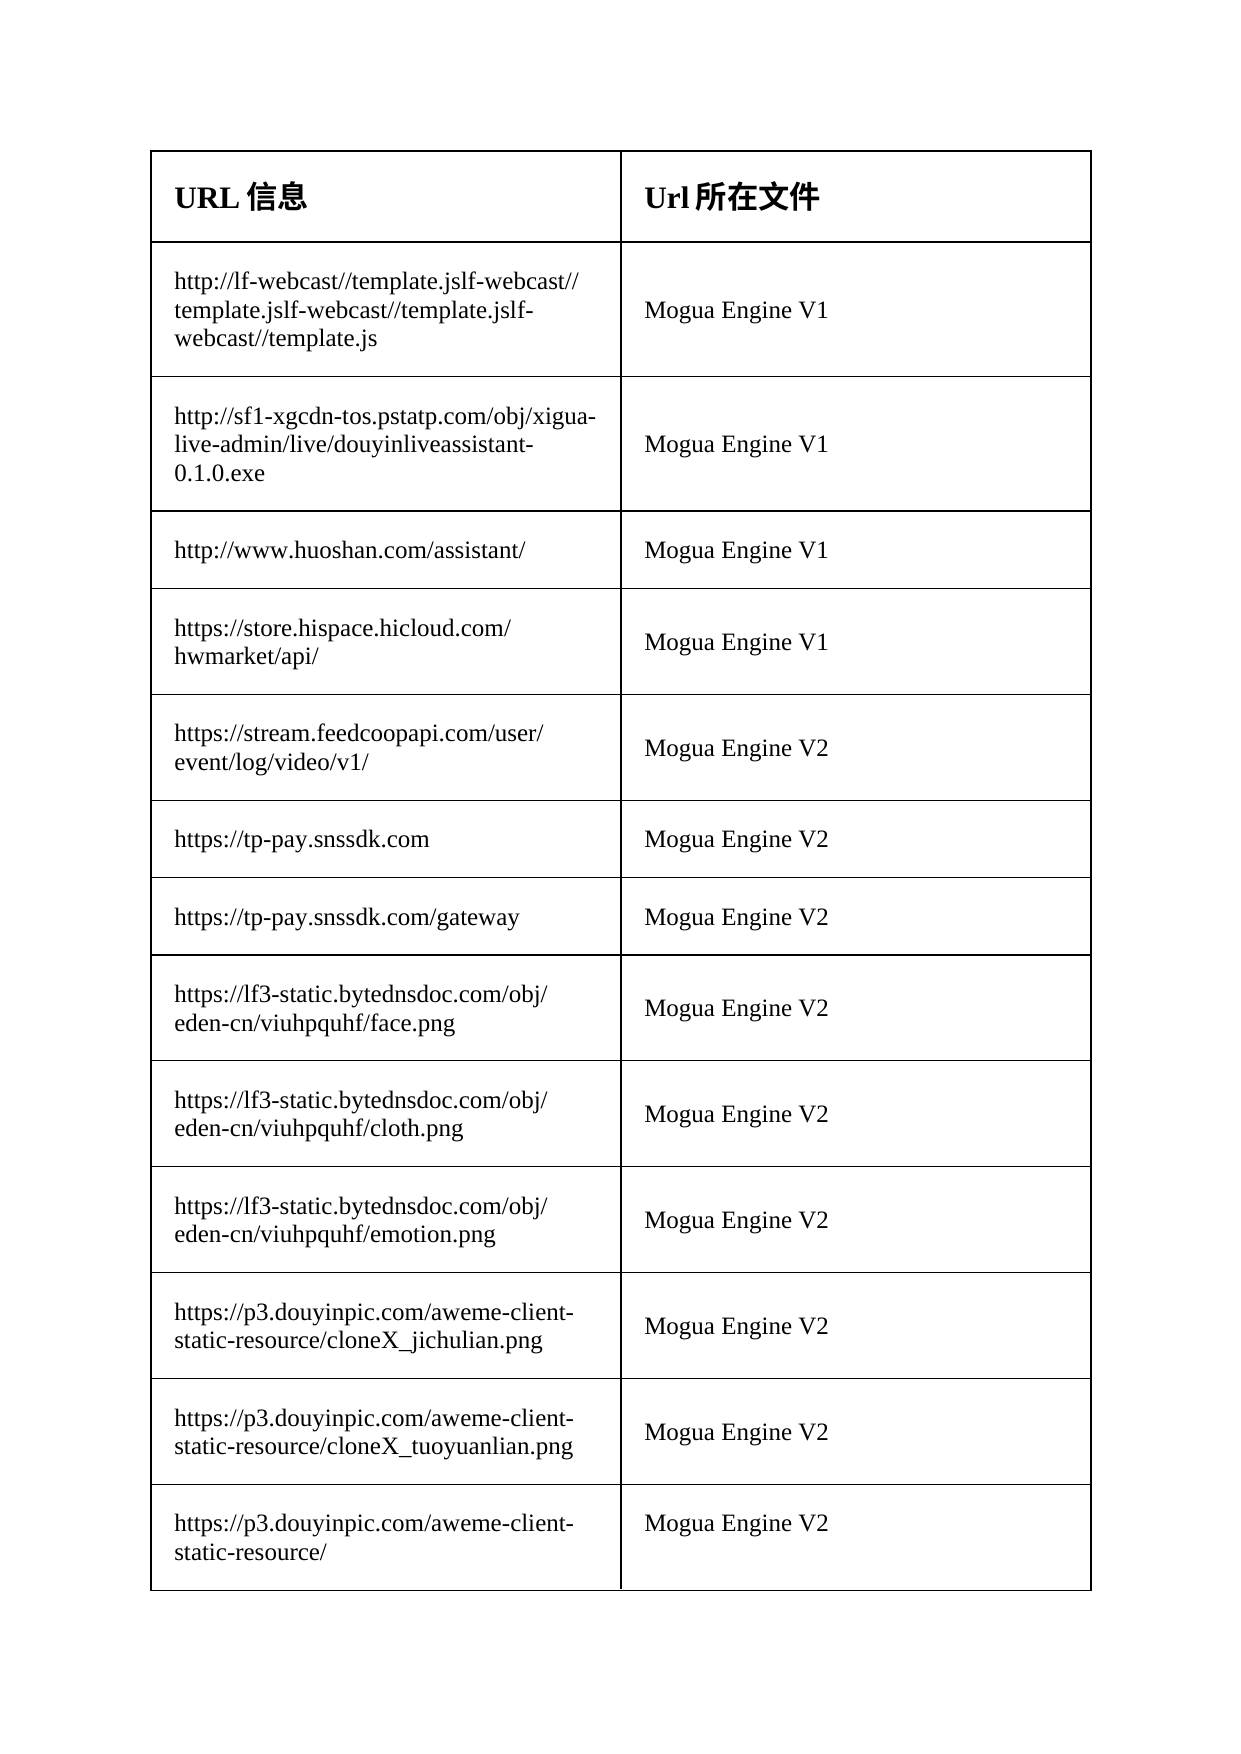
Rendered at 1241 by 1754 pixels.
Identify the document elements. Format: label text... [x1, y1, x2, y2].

table_cell https://lf3-static.bytednsdoc.com/obj/eden-cn/viuhpquhf/emotion.png [152, 1167, 620, 1272]
table_cell https://tp-pay.snssdk.com [152, 801, 620, 877]
table_cell Mogua Engine V1 [622, 243, 1090, 376]
table_cell https://lf3-static.bytednsdoc.com/obj/eden-cn/viuhpquhf/cloth.png [152, 1061, 620, 1166]
table_cell Mogua Engine V1 [622, 377, 1090, 510]
table_header Url所在文件 [622, 152, 1090, 241]
table_cell Mogua Engine V2 [622, 1379, 1090, 1483]
table_cell https://p3.douyinpic.com/aweme-client-static-resource/cloneX_jichulian.png [152, 1273, 620, 1378]
table_header URL信息 [152, 152, 620, 241]
table_cell Mogua Engine V2 [622, 1273, 1090, 1378]
table_cell http://lf-webcast//template.jslf-webcast//template.jslf-webcast//template.jslf-webcast//template.js [152, 243, 620, 376]
table_cell https://lf3-static.bytednsdoc.com/obj/eden-cn/viuhpquhf/face.png [152, 956, 620, 1060]
table_cell https://p3.douyinpic.com/aweme-client-static-resource/cloneX_tuoyuanlian.png [152, 1379, 620, 1483]
table_cell https://stream.feedcoopapi.com/user/event/log/video/v1/ [152, 695, 620, 799]
table_cell Mogua Engine V1 [622, 512, 1090, 588]
table_cell https://tp-pay.snssdk.com/gateway [152, 878, 620, 954]
table_cell Mogua Engine V2 [622, 1061, 1090, 1166]
table_cell Mogua Engine V1 [622, 589, 1090, 693]
table_cell http://sf1-xgcdn-tos.pstatp.com/obj/xigua-live-admin/live/douyinliveassistant-0.1.0.exe [152, 377, 620, 510]
table_cell Mogua Engine V2 [622, 801, 1090, 877]
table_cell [152, 1485, 620, 1589]
table_cell Mogua Engine V2 [622, 878, 1090, 954]
table_cell Mogua Engine V2 [622, 956, 1090, 1060]
table_cell Mogua Engine V2 [622, 1167, 1090, 1272]
table_cell Mogua Engine V2 [622, 695, 1090, 799]
table_cell https://store.hispace.hicloud.com/hwmarket/api/ [152, 589, 620, 693]
table_cell Mogua Engine V2 [622, 1485, 1090, 1589]
table_cell http://www.huoshan.com/assistant/ [152, 512, 620, 588]
